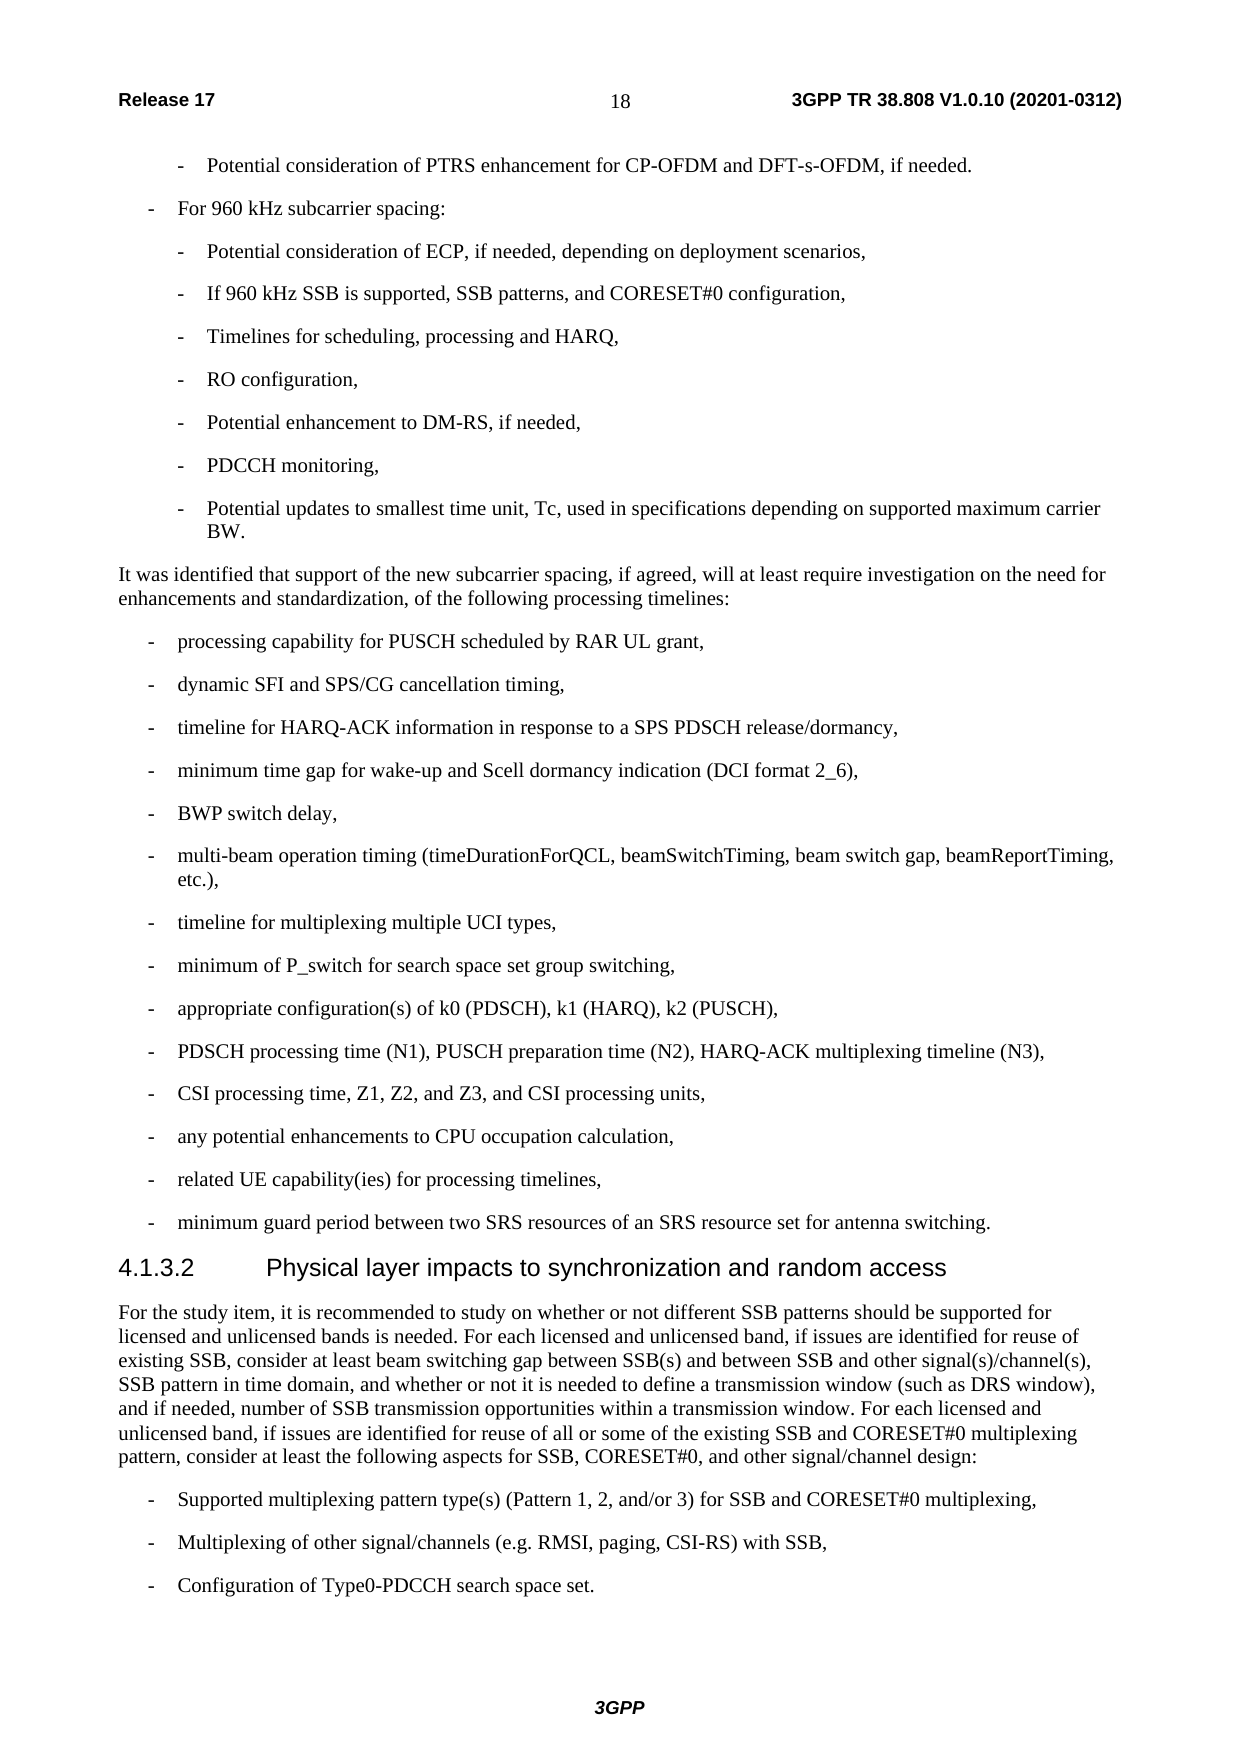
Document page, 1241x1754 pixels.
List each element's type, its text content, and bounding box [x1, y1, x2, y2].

text - If 960 kHz SSB is supported, SSB patterns, and CORESET#0 configuration, [177, 281, 1122, 305]
text - Potential consideration of PTRS enhancement for CP-OFDM and DFT-s-OFDM, if needed. [177, 153, 1122, 177]
text - PDSCH processing time (N1), PUSCH preparation time (N2), HARQ-ACK multiplexing timeline (N3), [148, 1038, 1122, 1063]
text - Potential consideration of ECP, if needed, depending on deployment scenarios, [177, 238, 1122, 263]
text - RO configuration, [177, 367, 1122, 391]
subtitle 4.1.3.2 Physical layer impacts to synchronization and random access [118, 1253, 1122, 1281]
text - Potential updates to smallest time unit, Tc, used in specifications depending on supported maximum carrier BW. [177, 495, 1122, 543]
text - minimum of P_switch for search space set group switching, [148, 953, 1122, 977]
text - BWP switch delay, [148, 800, 1122, 824]
text - related UE capability(ies) for processing timelines, [148, 1167, 1122, 1191]
text - For 960 kHz subcarrier spacing: [148, 196, 1122, 220]
text - minimum time gap for wake-up and Scell dormancy indication (DCI format 2_6), [148, 758, 1122, 782]
text - appropriate configuration(s) of k0 (PDSCH), k1 (HARQ), k2 (PUSCH), [148, 996, 1122, 1020]
text - minimum guard period between two SRS resources of an SRS resource set for antenna switching. [148, 1210, 1122, 1234]
text - Supported multiplexing pattern type(s) (Pattern 1, 2, and/or 3) for SSB and CORESET#0 multiplexing, [148, 1487, 1122, 1511]
text - multi-beam operation timing (timeDurationForQCL, beamSwitchTiming, beam switch gap, beamReportTiming, etc.), [148, 843, 1122, 891]
text - processing capability for PUSCH scheduled by RAR UL grant, [148, 629, 1122, 653]
text For the study item, it is recommended to study on whether or not different SSB patterns should be supported for licensed and unlicensed bands is needed. For each licensed and unlicensed band, if issues are identified for reuse of existing SSB, consider at least beam switching gap between SSB(s) and between SSB and other signal(s)/channel(s), SSB pattern in time domain, and whether or not it is needed to define a transmission window (such as DRS window), and if needed, number of SSB transmission opportunities within a transmission window. For each licensed and unlicensed band, if issues are identified for reuse of all or some of the existing SSB and CORESET#0 multiplexing pattern, consider at least the following aspects for SSB, CORESET#0, and other signal/channel design: [118, 1300, 1122, 1468]
text - PDCCH monitoring, [177, 453, 1122, 477]
text - timeline for HARQ-ACK information in response to a SPS PDSCH release/dormancy, [148, 715, 1122, 739]
text - dynamic SFI and SPS/CG cancellation timing, [148, 672, 1122, 696]
text - any potential enhancements to CPU occupation calculation, [148, 1124, 1122, 1148]
text - Configuration of Type0-PDCCH search space set. [148, 1573, 1122, 1597]
text - CSI processing time, Z1, Z2, and Z3, and CSI processing units, [148, 1081, 1122, 1105]
text - Multiplexing of other signal/channels (e.g. RMSI, paging, CSI-RS) with SSB, [148, 1530, 1122, 1554]
text It was identified that support of the new subcarrier spacing, if agreed, will at least require investigation on the need for enhancements and standardization, of the following processing timelines: [118, 562, 1122, 610]
text - Timelines for scheduling, processing and HARQ, [177, 324, 1122, 348]
text - Potential enhancement to DM-RS, if needed, [177, 410, 1122, 434]
text - timeline for multiplexing multiple UCI types, [148, 910, 1122, 934]
